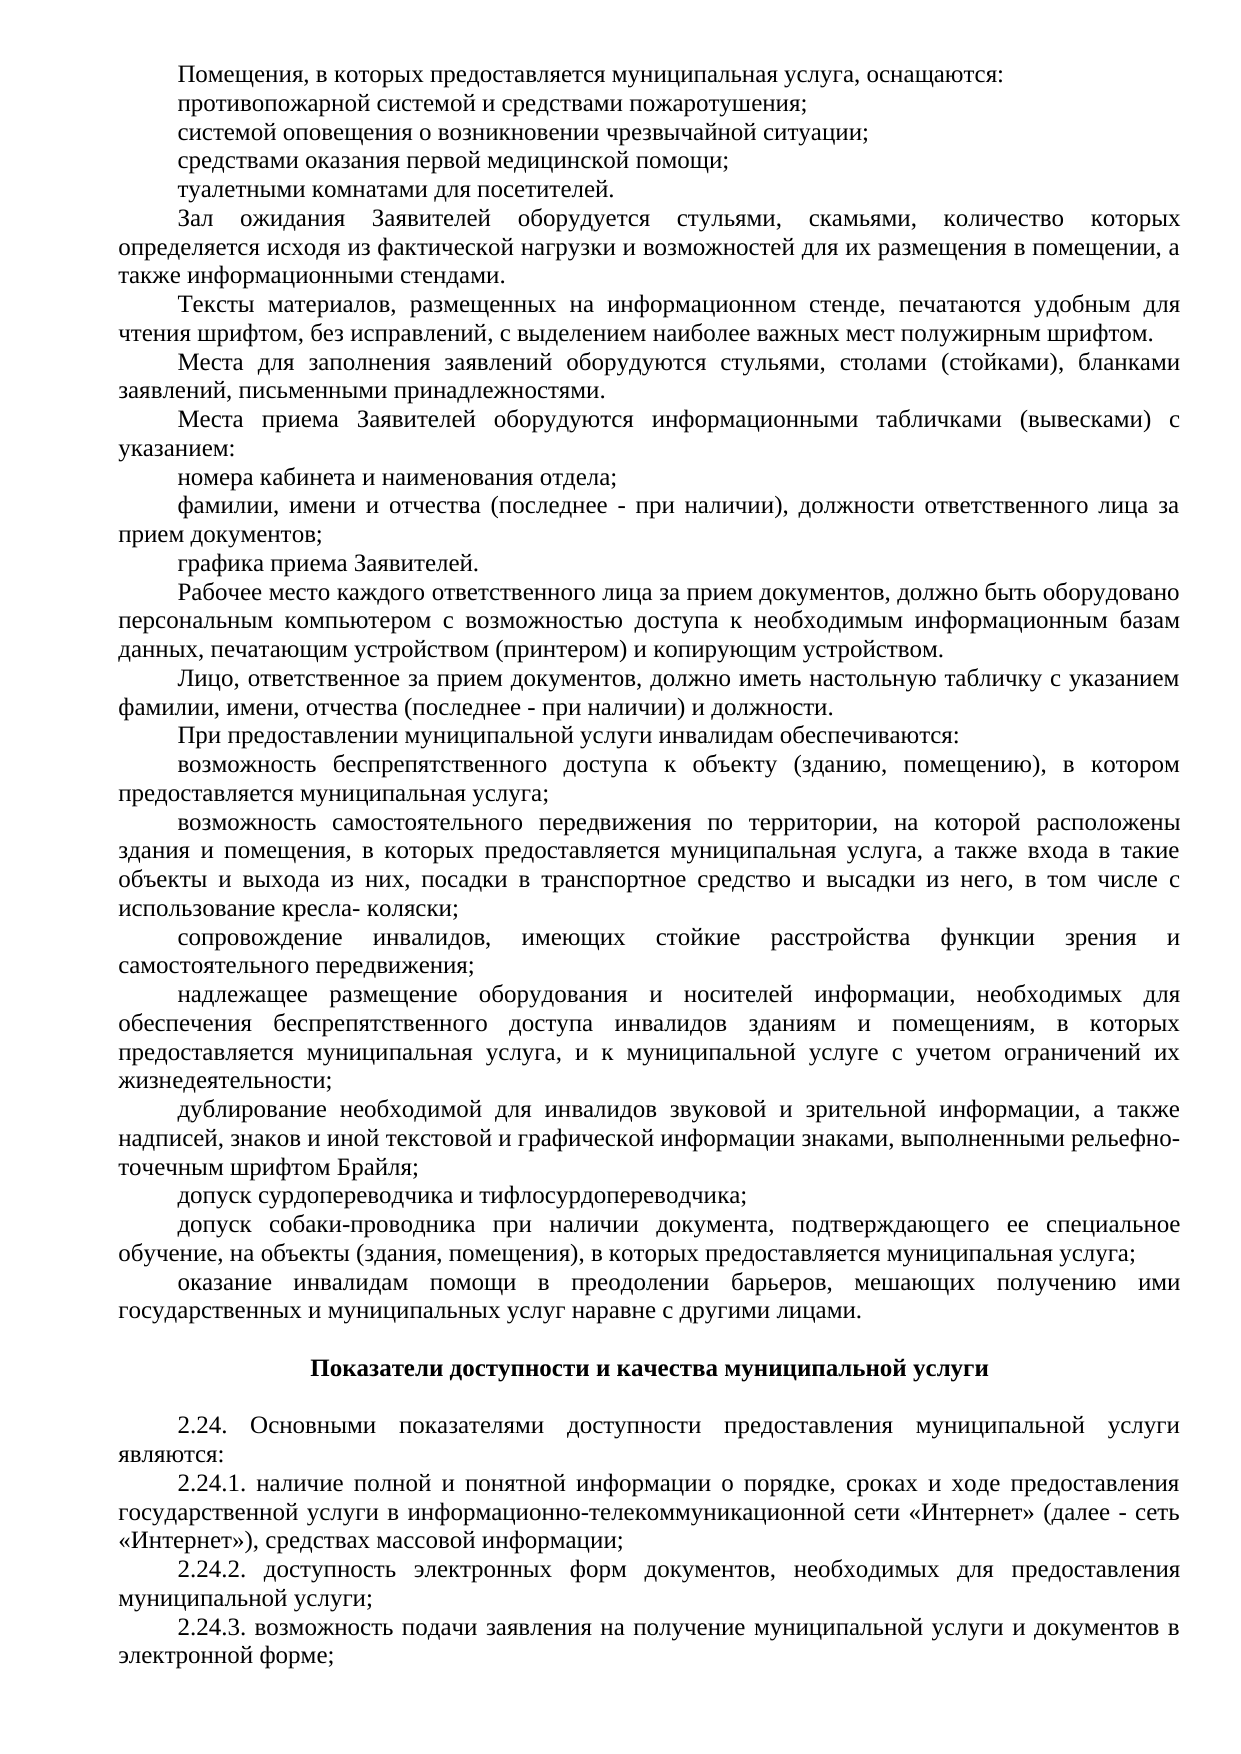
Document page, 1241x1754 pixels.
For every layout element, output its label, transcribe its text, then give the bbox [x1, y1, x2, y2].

text средствами оказания первой медицинской помощи; [118, 145, 1181, 174]
text дублирование необходимой для инвалидов звуковой и зрительной информации, а также надписей, знаков и иной текстовой и графической информации знаками, выполненными рельефно-точечным шрифтом Брайля; [118, 1094, 1181, 1180]
text При предоставлении муниципальной услуги инвалидам обеспечиваются: [118, 720, 1181, 749]
text номера кабинета и наименования отдела; [118, 462, 1181, 490]
text 2.24.3. возможность подачи заявления на получение муниципальной услуги и документов в электронной форме; [118, 1612, 1181, 1669]
text Рабочее место каждого ответственного лица за прием документов, должно быть оборудовано персональным компьютером с возможностью доступа к необходимым информационным базам данных, печатающим устройством (принтером) и копирующим устройством. [118, 577, 1181, 663]
text возможность самостоятельного передвижения по территории, на которой расположены здания и помещения, в которых предоставляется муниципальная услуга, а также входа в такие объекты и выхода из них, посадки в транспортное средство и высадки из него, в том числе с использование кресла- коляски; [118, 807, 1181, 922]
text системой оповещения о возникновении чрезвычайной ситуации; [118, 117, 1181, 145]
text 2.24. Основными показателями доступности предоставления муниципальной услуги являются: [118, 1410, 1181, 1468]
text допуск собаки-проводника при наличии документа, подтверждающего ее специальное обучение, на объекты (здания, помещения), в которых предоставляется муниципальная услуга; [118, 1209, 1181, 1267]
text Лицо, ответственное за прием документов, должно иметь настольную табличку с указанием фамилии, имени, отчества (последнее - при наличии) и должности. [118, 663, 1181, 720]
text графика приема Заявителей. [118, 548, 1181, 577]
text туалетными комнатами для посетителей. [118, 174, 1181, 203]
text сопровождение инвалидов, имеющих стойкие расстройства функции зрения и самостоятельного передвижения; [118, 922, 1181, 979]
text оказание инвалидам помощи в преодолении барьеров, мешающих получению ими государственных и муниципальных услуг наравне с другими лицами. [118, 1267, 1181, 1324]
text Показатели доступности и качества муниципальной услуги [118, 1353, 1181, 1382]
text противопожарной системой и средствами пожаротушения; [118, 88, 1181, 117]
text 2.24.2. доступность электронных форм документов, необходимых для предоставления муниципальной услуги; [118, 1554, 1181, 1612]
text Тексты материалов, размещенных на информационном стенде, печатаются удобным для чтения шрифтом, без исправлений, с выделением наиболее важных мест полужирным шрифтом. [118, 289, 1181, 347]
text надлежащее размещение оборудования и носителей информации, необходимых для обеспечения беспрепятственного доступа инвалидов зданиям и помещениям, в которых предоставляется муниципальная услуга, и к муниципальной услуге с учетом ограничений их жизнедеятельности; [118, 979, 1181, 1094]
text Места приема Заявителей оборудуются информационными табличками (вывесками) с указанием: [118, 404, 1181, 462]
text Зал ожидания Заявителей оборудуется стульями, скамьями, количество которых определяется исходя из фактической нагрузки и возможностей для их размещения в помещении, а также информационными стендами. [118, 203, 1181, 289]
text возможность беспрепятственного доступа к объекту (зданию, помещению), в котором предоставляется муниципальная услуга; [118, 749, 1181, 807]
text 2.24.1. наличие полной и понятной информации о порядке, сроках и ходе предоставления государственной услуги в информационно-телекоммуникационной сети «Интернет» (далее - сеть «Интернет»), средствах массовой информации; [118, 1468, 1181, 1554]
text фамилии, имени и отчества (последнее - при наличии), должности ответственного лица за прием документов; [118, 490, 1181, 548]
text допуск сурдопереводчика и тифлосурдопереводчика; [118, 1180, 1181, 1209]
text Места для заполнения заявлений оборудуются стульями, столами (стойками), бланками заявлений, письменными принадлежностями. [118, 347, 1181, 404]
text Помещения, в которых предоставляется муниципальная услуга, оснащаются: [118, 59, 1181, 88]
